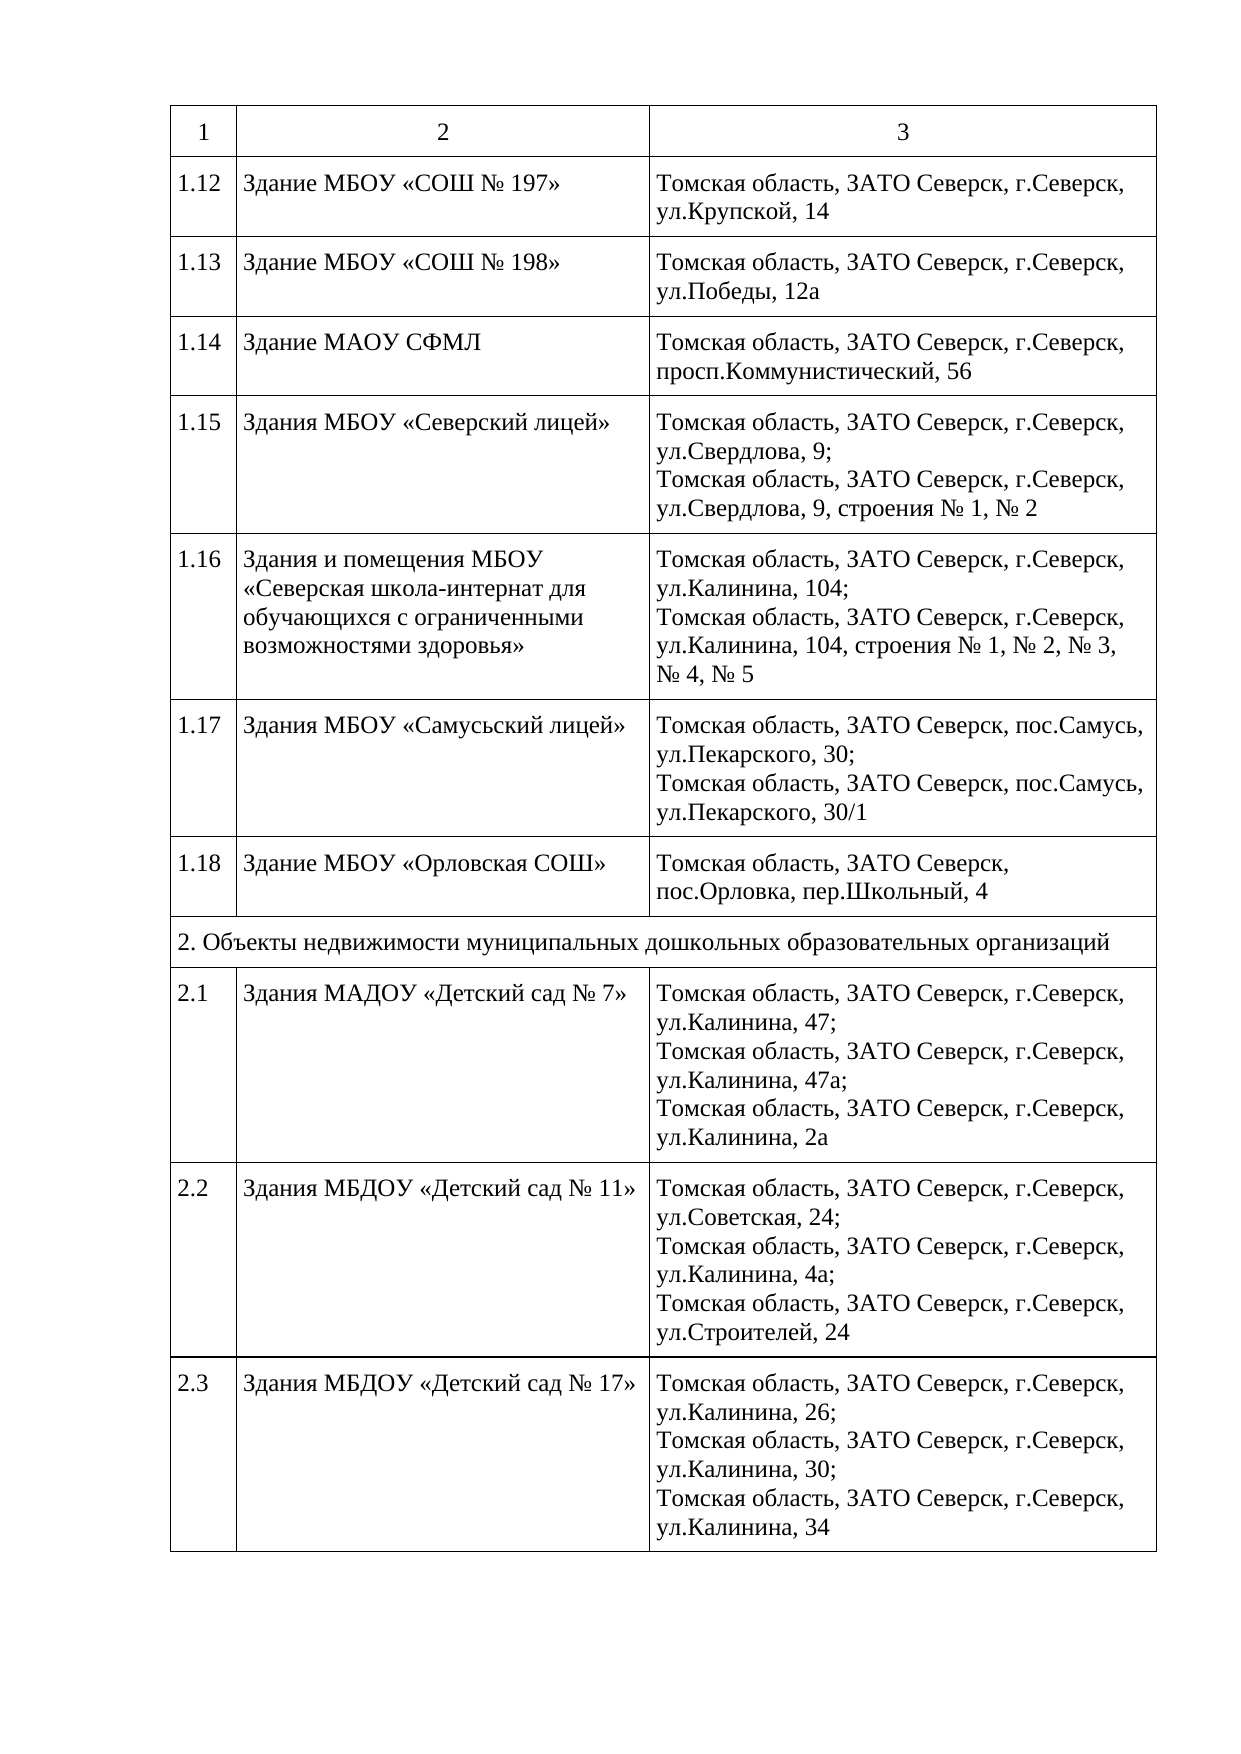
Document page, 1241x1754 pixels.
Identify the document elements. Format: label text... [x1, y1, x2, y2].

table_cell Томская область, ЗАТО Северск, пос.Орловка, пер.Школьный, 4 [650, 837, 1156, 916]
table_cell 1.14 [171, 317, 236, 395]
table_cell Томская область, ЗАТО Северск, г.Северск, ул.Победы, 12а [650, 237, 1156, 316]
table_cell Здание МБОУ «Орловская СОШ» [237, 837, 649, 916]
table_cell Здания МБДОУ «Детский сад № 17» [237, 1358, 649, 1551]
table_cell Здания МБДОУ «Детский сад № 11» [237, 1163, 649, 1356]
table_cell 2.3 [171, 1358, 236, 1551]
table_cell Здание МБОУ «СОШ № 198» [237, 237, 649, 316]
table_cell 1.15 [171, 396, 236, 533]
table_cell Томская область, ЗАТО Северск, г.Северск, ул.Калинина, 104; Томская область, ЗАТО Северск, г.Северск, ул.Калинина, 104, строения № 1, № 2, № 3, № 4, № 5 [650, 534, 1156, 699]
table_cell Томская область, ЗАТО Северск, г.Северск, ул.Калинина, 26; Томская область, ЗАТО Северск, г.Северск, ул.Калинина, 30; Томская область, ЗАТО Северск, г.Северск, ул.Калинина, 34 [650, 1358, 1156, 1551]
table_header 1 [171, 106, 236, 156]
table_header 2 [237, 106, 649, 156]
table_cell 1.13 [171, 237, 236, 316]
table_cell Томская область, ЗАТО Северск, г.Северск, ул.Крупской, 14 [650, 157, 1156, 236]
table_cell 1.16 [171, 534, 236, 699]
table_cell Здания и помещения МБОУ «Северская школа-интернат для обучающихся с ограниченными возможностями здоровья» [237, 534, 649, 699]
table_header 3 [650, 106, 1156, 156]
table_cell Томская область, ЗАТО Северск, пос.Самусь, ул.Пекарского, 30; Томская область, ЗАТО Северск, пос.Самусь, ул.Пекарского, 30/1 [650, 700, 1156, 836]
table_cell 2.1 [171, 968, 236, 1162]
table_cell 2.2 [171, 1163, 236, 1356]
table_cell Здание МБОУ «СОШ № 197» [237, 157, 649, 236]
table_cell Здание МАОУ СФМЛ [237, 317, 649, 395]
table_cell 2. Объекты недвижимости муниципальных дошкольных образовательных организаций [171, 917, 1156, 967]
table_cell Здания МБОУ «Северский лицей» [237, 396, 649, 533]
table_cell Томская область, ЗАТО Северск, г.Северск, просп.Коммунистический, 56 [650, 317, 1156, 395]
table_cell Здания МБОУ «Самусьский лицей» [237, 700, 649, 836]
table_cell Томская область, ЗАТО Северск, г.Северск, ул.Свердлова, 9; Томская область, ЗАТО Северск, г.Северск, ул.Свердлова, 9, строения № 1, № 2 [650, 396, 1156, 533]
table_cell 1.17 [171, 700, 236, 836]
table_cell 1.18 [171, 837, 236, 916]
table_cell Здания МАДОУ «Детский сад № 7» [237, 968, 649, 1162]
table_cell Томская область, ЗАТО Северск, г.Северск, ул.Калинина, 47; Томская область, ЗАТО Северск, г.Северск, ул.Калинина, 47а; Томская область, ЗАТО Северск, г.Северск, ул.Калинина, 2а [650, 968, 1156, 1162]
table_cell 1.12 [171, 157, 236, 236]
table_cell Томская область, ЗАТО Северск, г.Северск, ул.Советская, 24; Томская область, ЗАТО Северск, г.Северск, ул.Калинина, 4а; Томская область, ЗАТО Северск, г.Северск, ул.Строителей, 24 [650, 1163, 1156, 1356]
